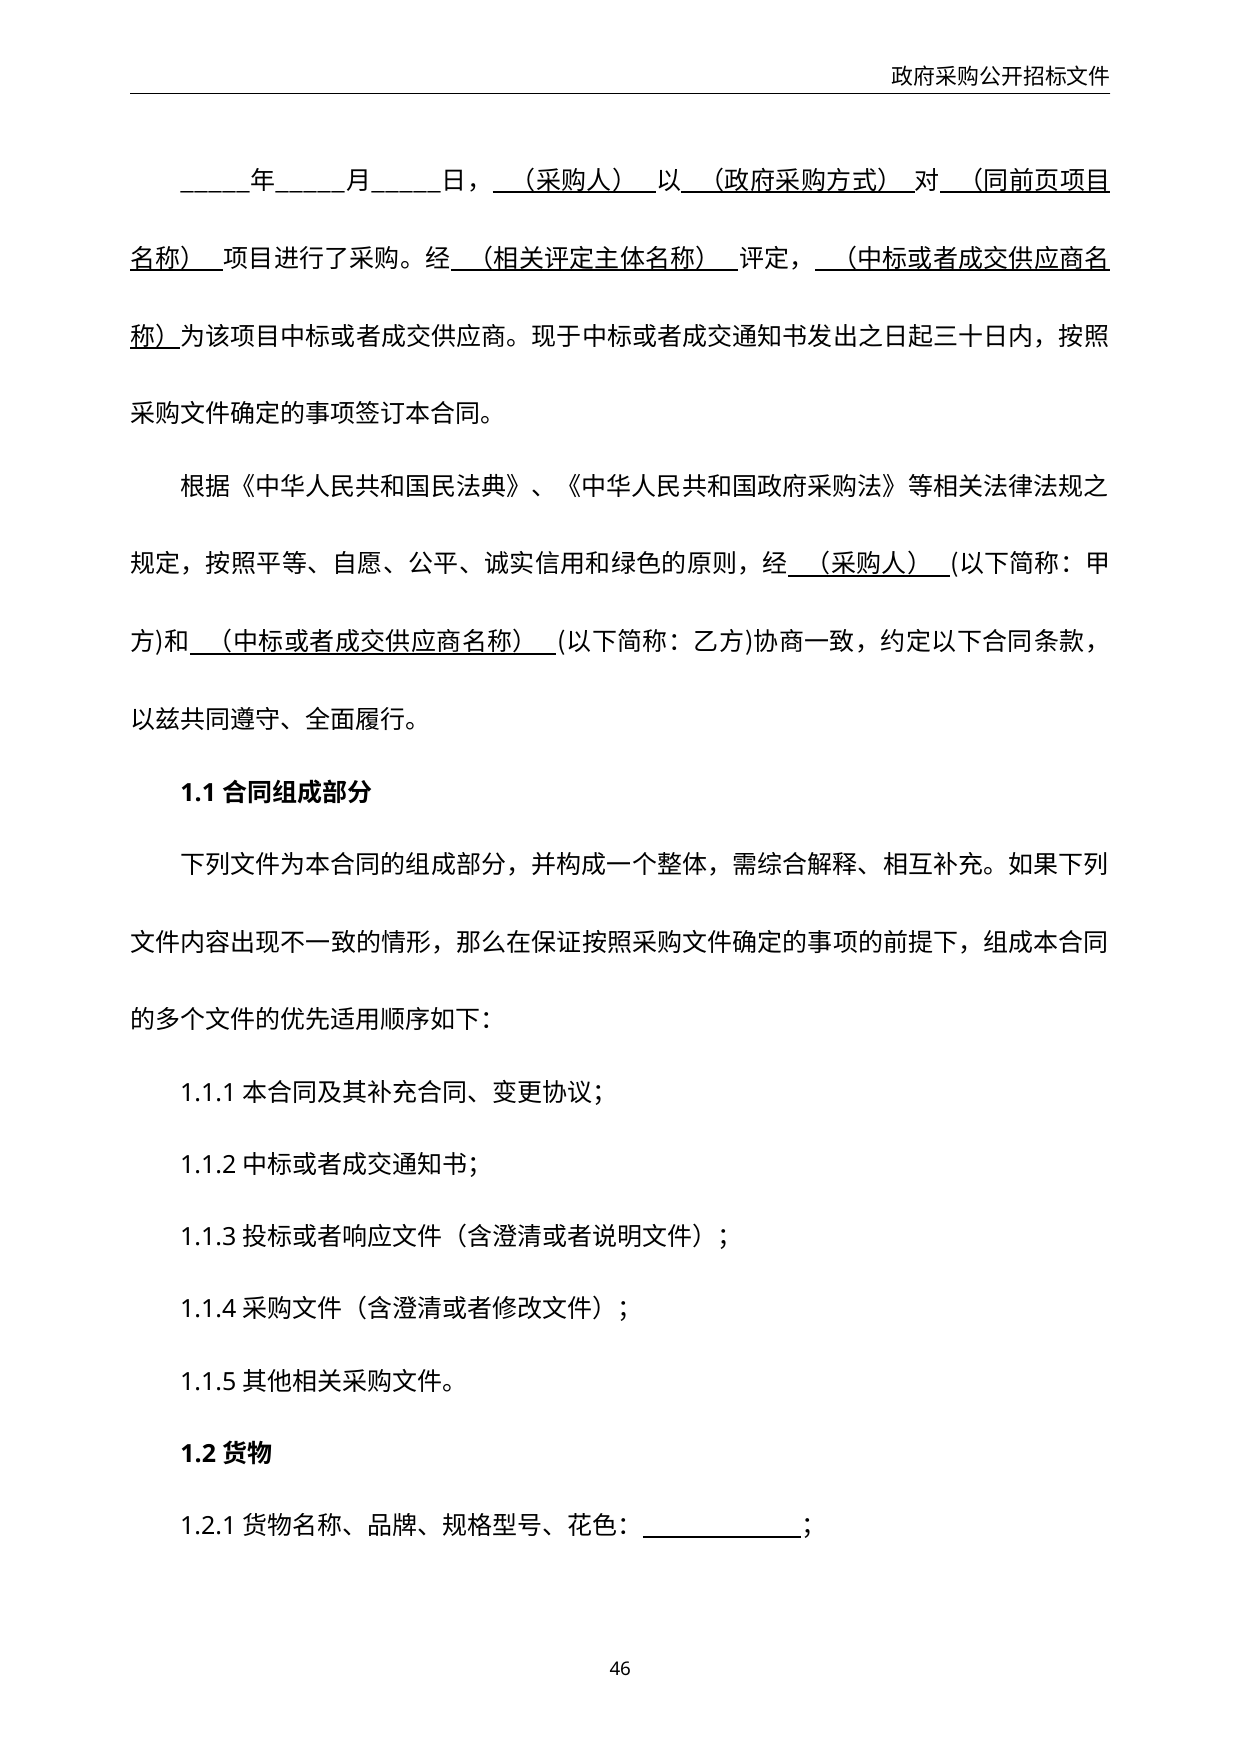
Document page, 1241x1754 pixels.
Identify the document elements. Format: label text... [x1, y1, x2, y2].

text 1.2 货物 [130, 1419, 1110, 1484]
text _____年_____月_____日， （采购人） 以 （政府采购方式） 对 （同前页项目名称） 项目进行了采购。经 （相关评定主体名称） 评定， （中标或者成交供应商名称）为该项目中标或者成交供应商。现于中标或者成交通知书发出之日起三十日内，按照采购文件确定的事项签订本合同。 [130, 146, 1110, 444]
text 1.1 合同组成部分 [130, 758, 1110, 823]
text 1.2.1 货物名称、品牌、规格型号、花色： ； [130, 1491, 1110, 1556]
text 1.1.3 投标或者响应文件（含澄清或者说明文件）； [130, 1202, 1110, 1267]
text 1.1.2 中标或者成交通知书； [130, 1130, 1110, 1195]
text 1.1.1 本合同及其补充合同、变更协议； [130, 1058, 1110, 1123]
text 根据《中华人民共和国民法典》、《中华人民共和国政府采购法》等相关法律法规之规定，按照平等、自愿、公平、诚实信用和绿色的原则，经 （采购人） (以下简称：甲方)和 （中标或者成交供应商名称） (以下简称：乙方)协商一致，约定以下合同条款，以兹共同遵守、全面履行。 [130, 452, 1110, 750]
text 下列文件为本合同的组成部分，并构成一个整体，需综合解释、相互补充。如果下列文件内容出现不一致的情形，那么在保证按照采购文件确定的事项的前提下，组成本合同的多个文件的优先适用顺序如下： [130, 830, 1110, 1051]
text 1.1.4 采购文件（含澄清或者修改文件）； [130, 1274, 1110, 1339]
text 1.1.5 其他相关采购文件。 [130, 1347, 1110, 1412]
